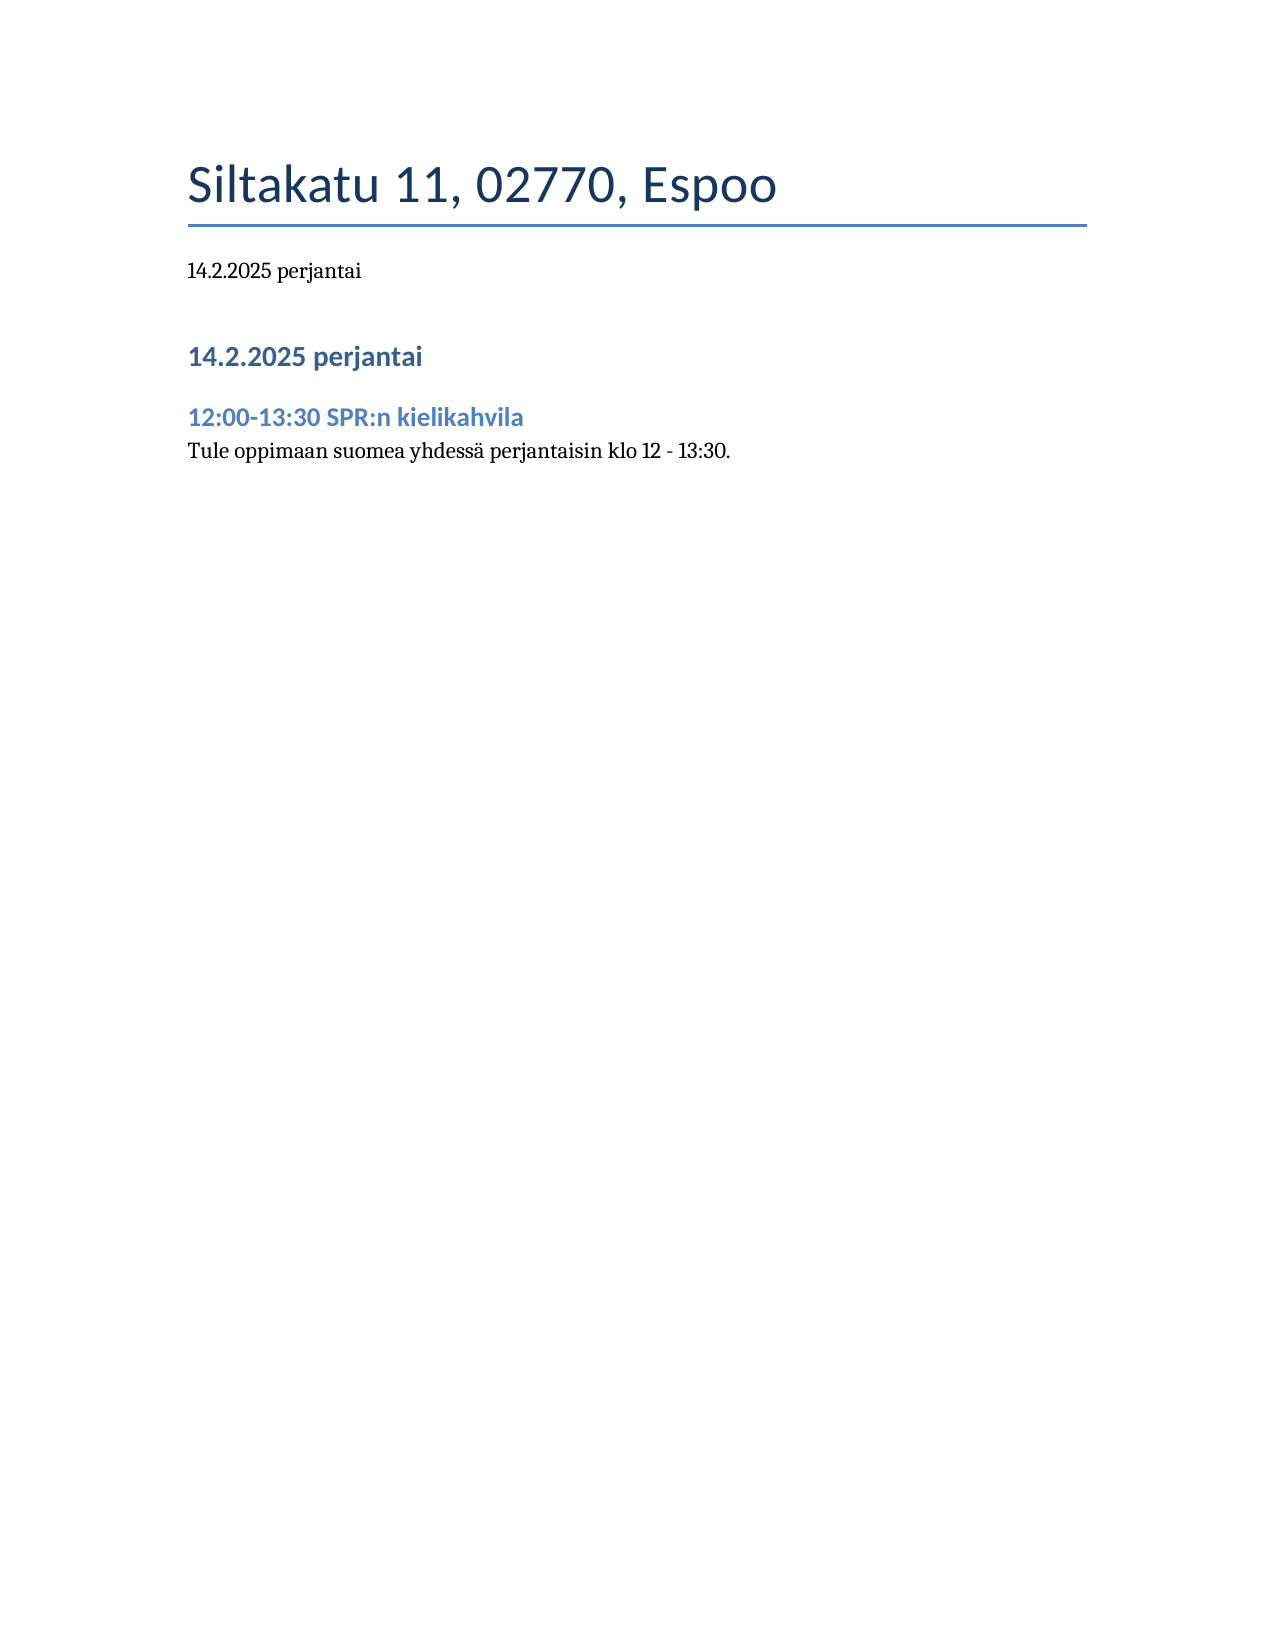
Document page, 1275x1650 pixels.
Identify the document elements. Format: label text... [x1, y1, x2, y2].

subtitle 12:00-13:30 SPR:n kielikahvila [187, 400, 1087, 433]
subtitle 14.2.2025 perjantai [187, 338, 1087, 374]
title Siltakatu 11, 02770, Espoo [187, 150, 1087, 227]
text Tule oppimaan suomea yhdessä perjantaisin klo 12 - 13:30. [187, 438, 1087, 464]
text 14.2.2025 perjantai [187, 258, 1087, 284]
